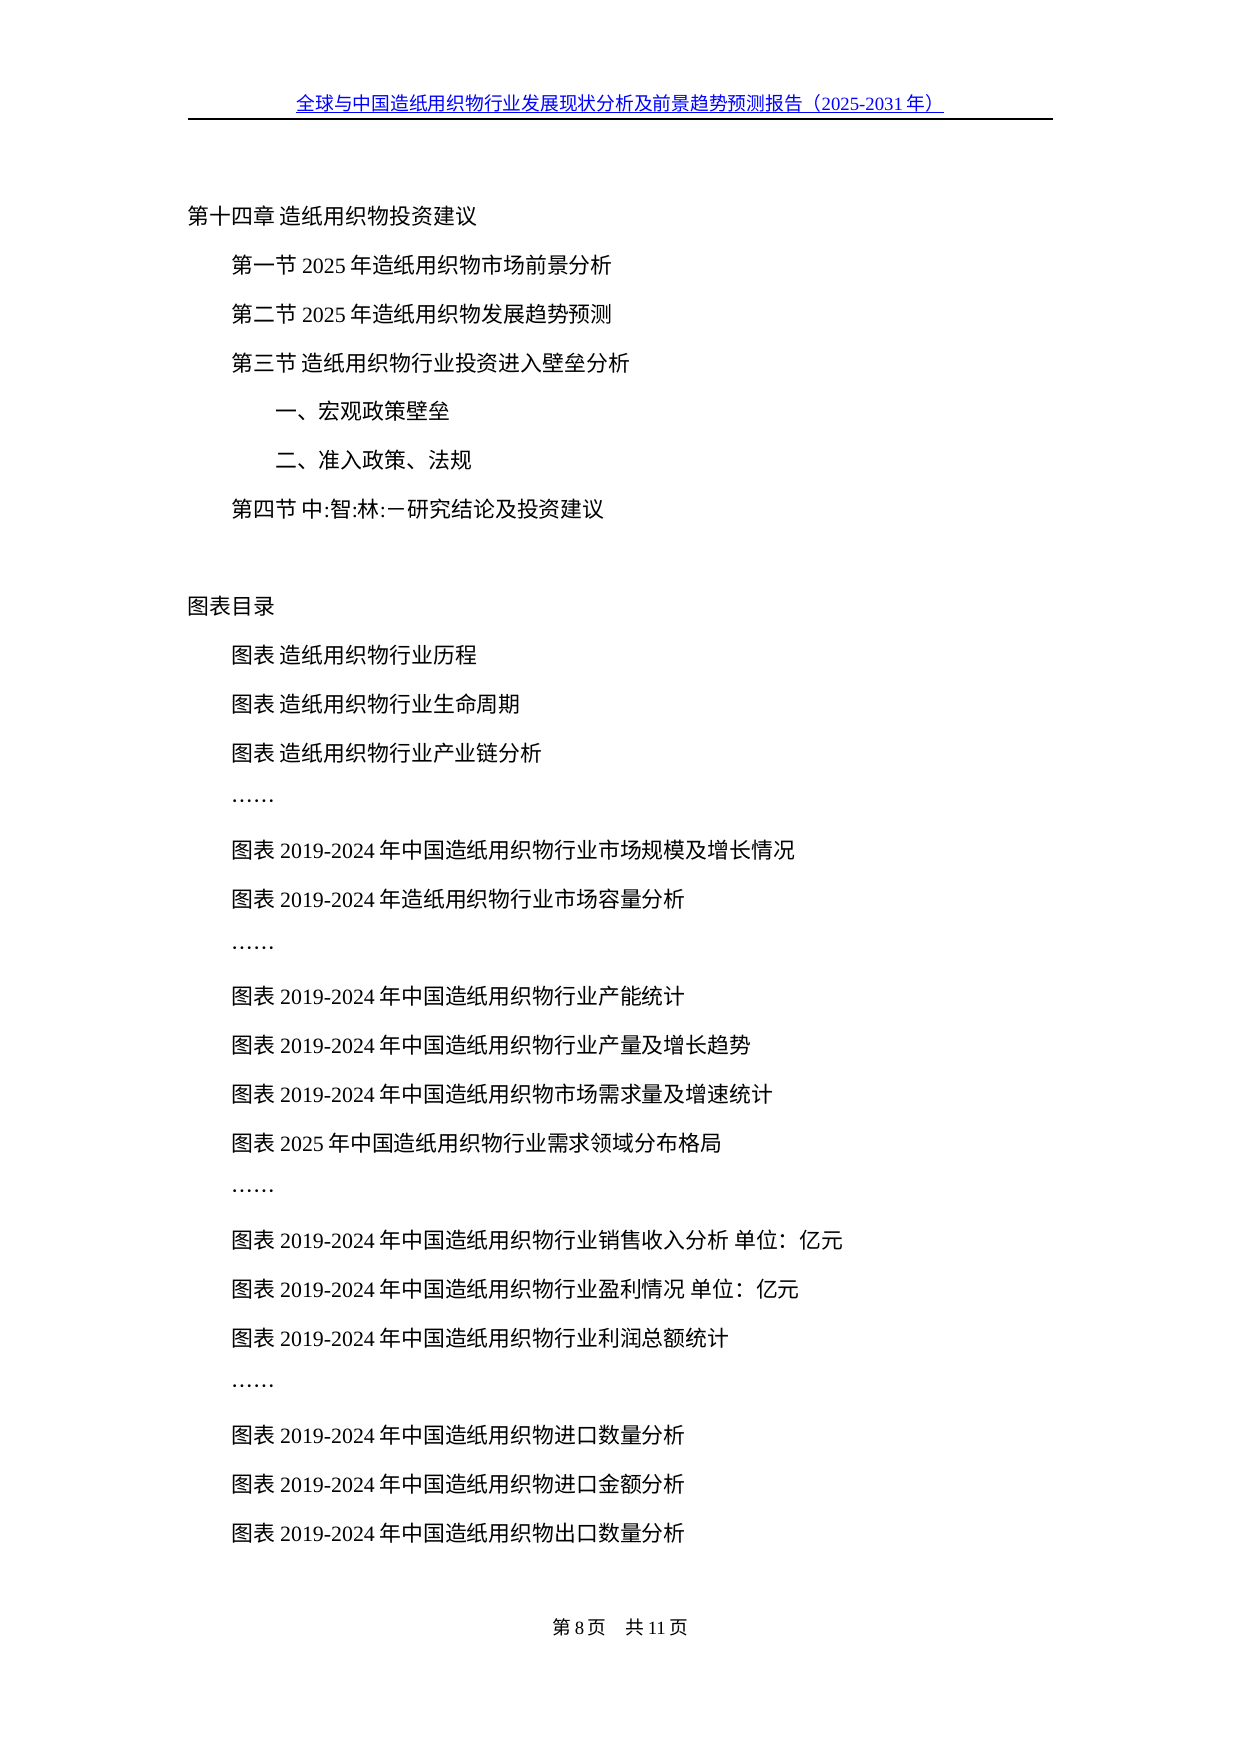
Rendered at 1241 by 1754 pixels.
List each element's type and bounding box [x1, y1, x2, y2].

text [187, 150, 1053, 1548]
